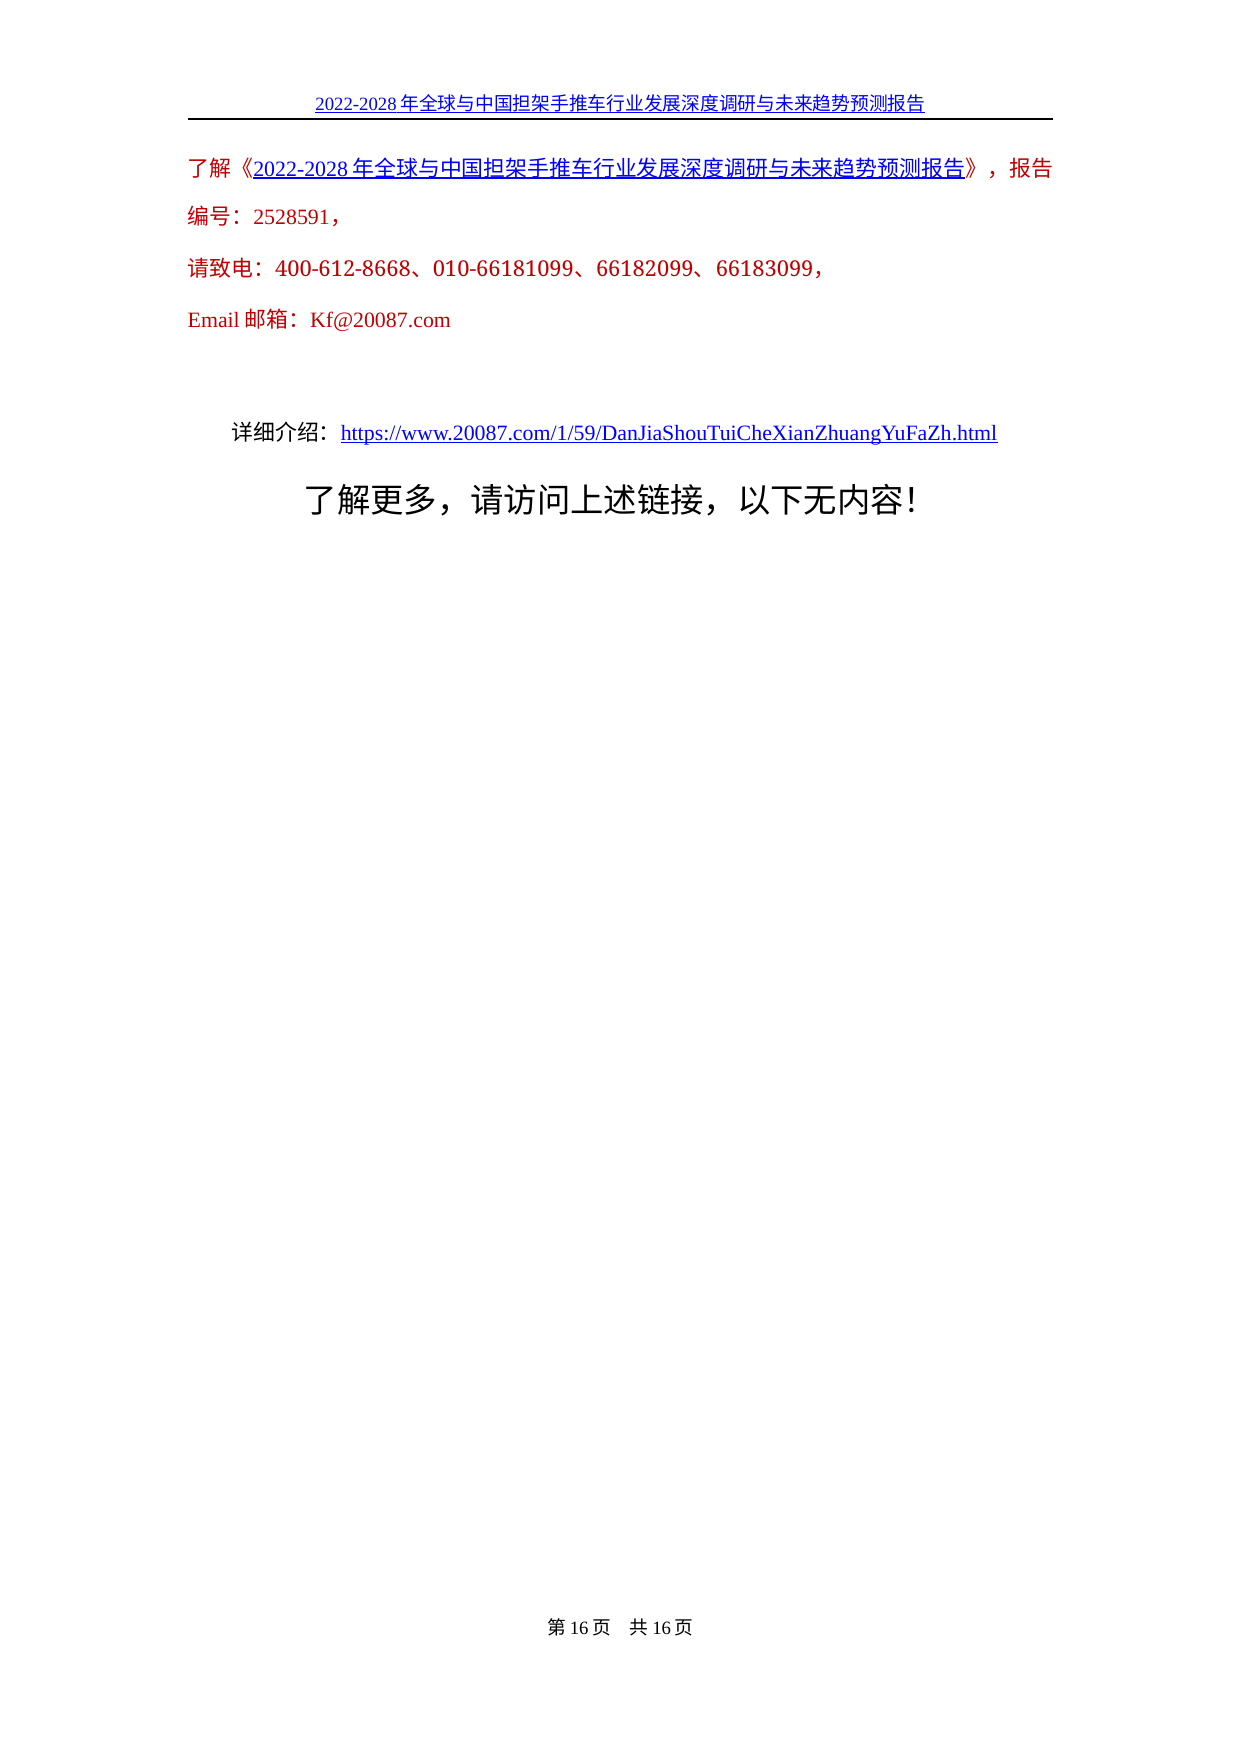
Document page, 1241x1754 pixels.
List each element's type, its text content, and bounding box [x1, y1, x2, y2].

text Email邮箱：Kf@20087.com [187, 302, 1053, 334]
text 详细介绍：https://www.20087.com/1/59/DanJiaShouTuiCheXianZhuangYuFaZh.html [187, 415, 1053, 447]
title 了解更多，请访问上述链接，以下无内容！ [187, 465, 1053, 530]
text 请致电：400-612-8668、010-66181099、66182099、66183099， [187, 251, 1053, 283]
text 了解《2022-2028年全球与中国担架手推车行业发展深度调研与未来趋势预测报告》，报告编号：2528591， [187, 150, 1053, 231]
